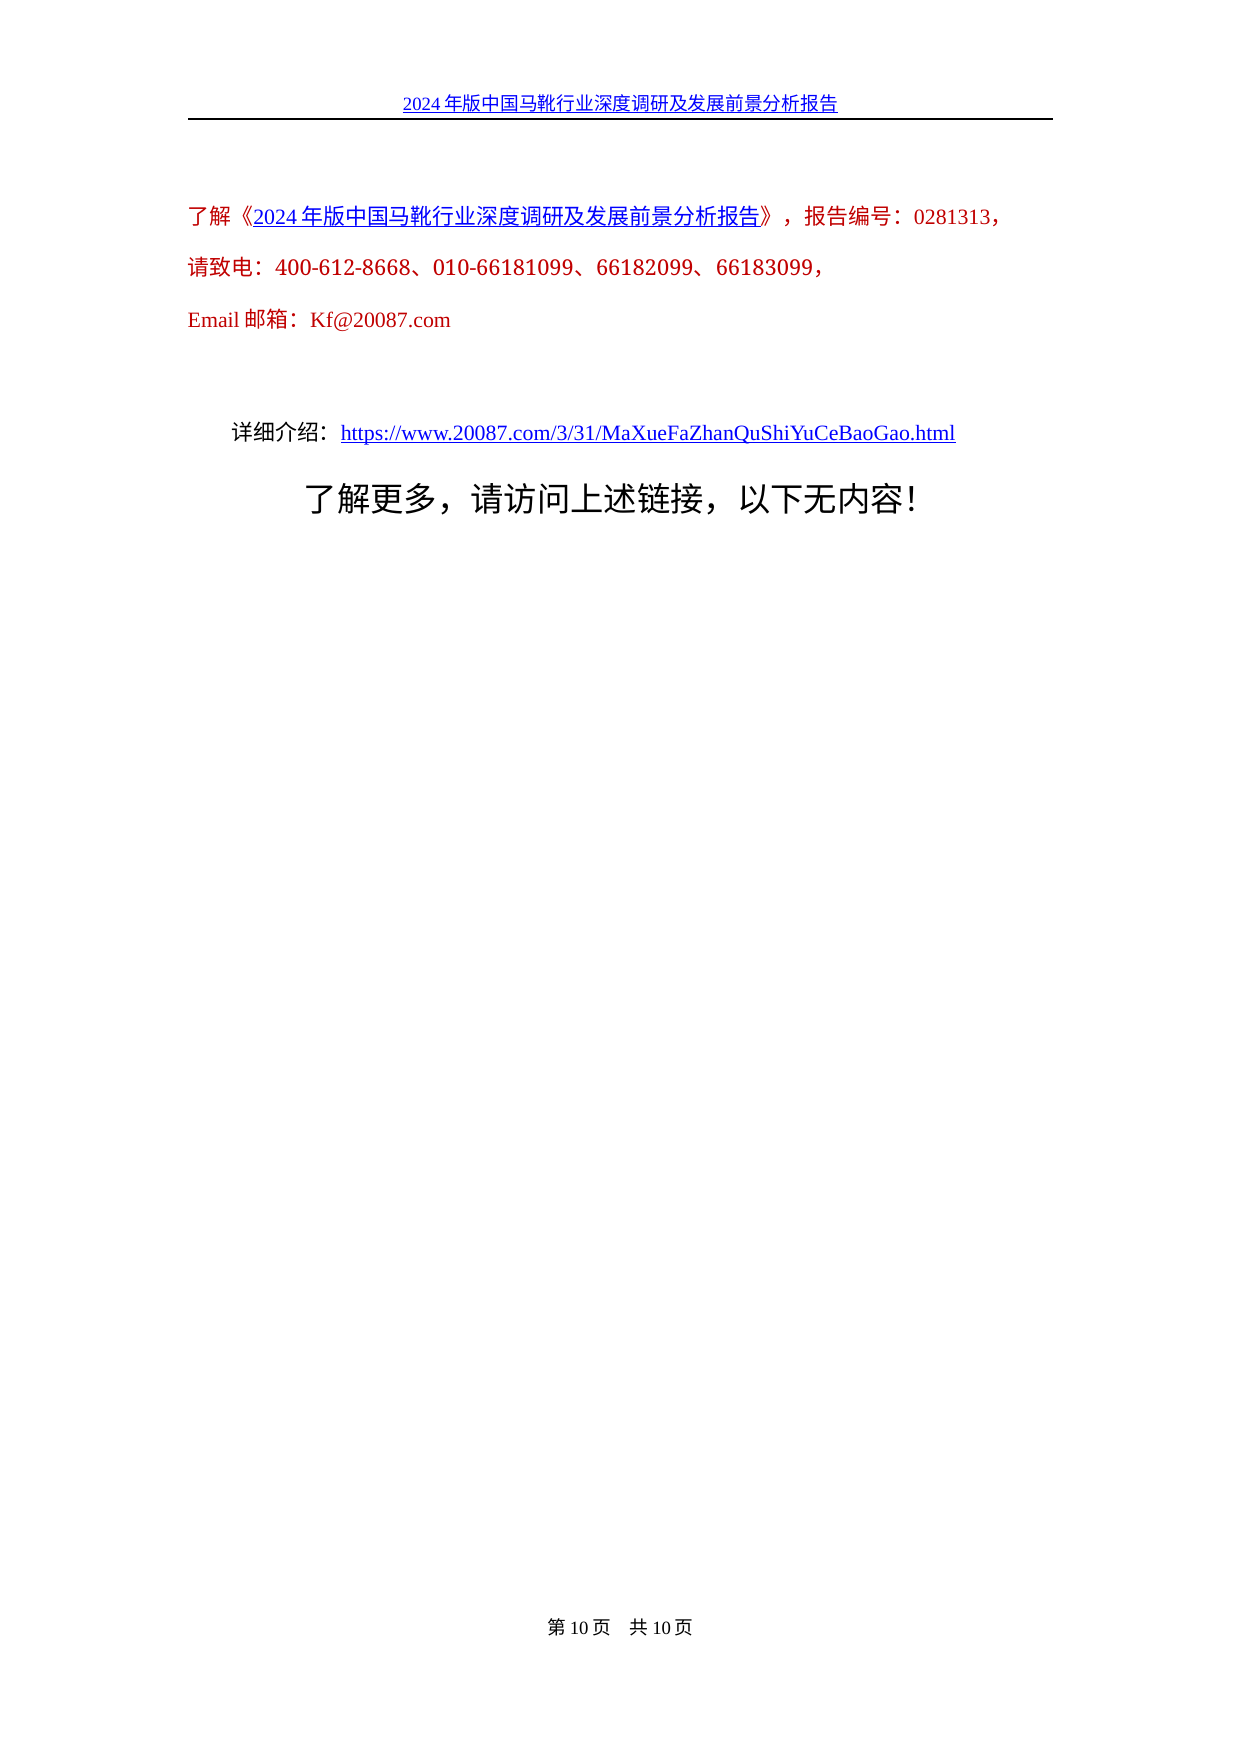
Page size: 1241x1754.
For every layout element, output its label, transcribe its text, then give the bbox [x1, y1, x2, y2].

text Email邮箱：Kf@20087.com [187, 302, 1053, 334]
text 详细介绍：https://www.20087.com/3/31/MaXueFaZhanQuShiYuCeBaoGao.html [187, 414, 1053, 447]
text 请致电：400-612-8668、010-66181099、66182099、66183099， [187, 250, 1053, 283]
text 了解《2024年版中国马靴行业深度调研及发展前景分析报告》，报告编号：0281313， [187, 198, 1053, 231]
title 了解更多，请访问上述链接，以下无内容！ [187, 465, 1053, 530]
